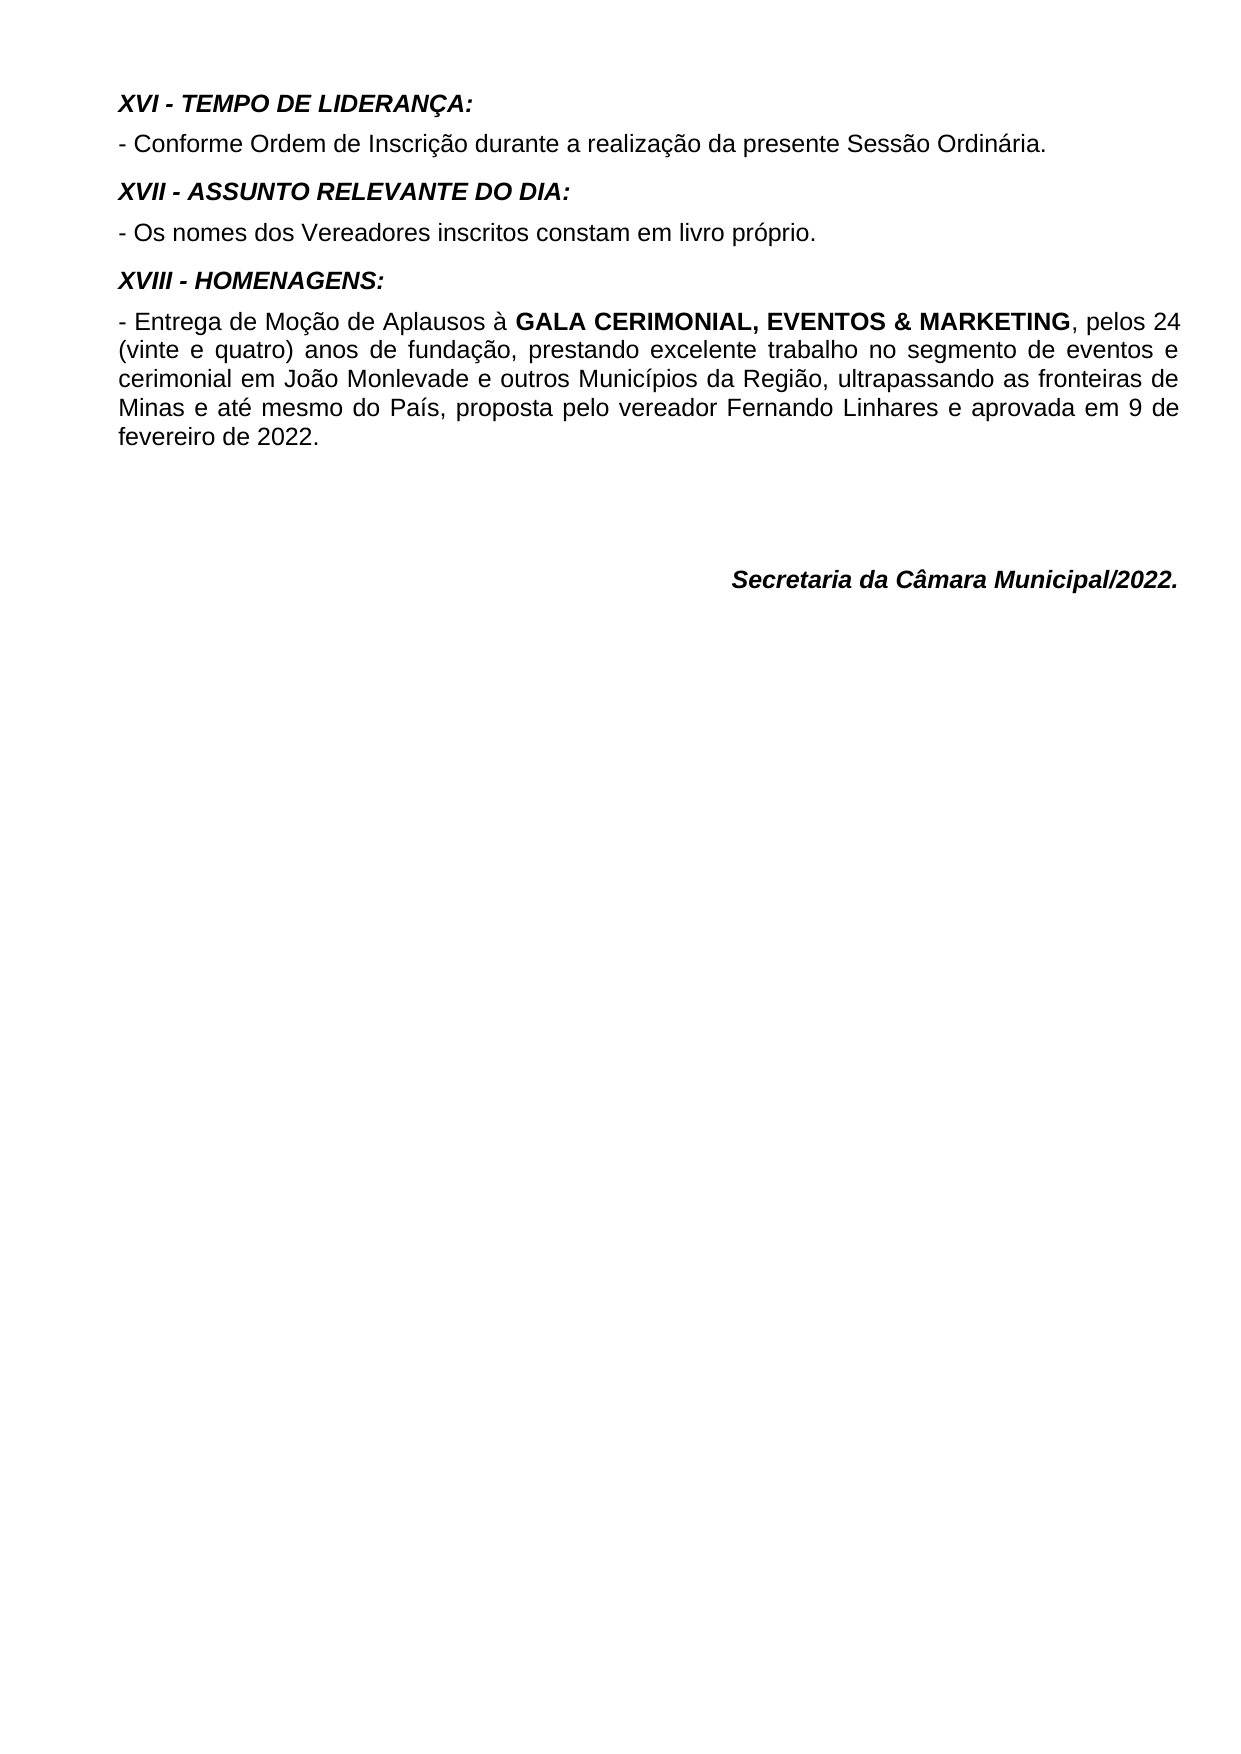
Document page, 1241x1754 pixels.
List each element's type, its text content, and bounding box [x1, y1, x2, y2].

text XVI - TEMPO DE LIDERANÇA: [118, 89, 1181, 117]
text - Entrega de Moção de Aplausos à GALA CERIMONIAL, EVENTOS & MARKETING, pelos 24 (vinte e quatro) anos de fundação, prestando excelente trabalho no segmento de eventos e cerimonial em João Monlevade e outros Municípios da Região, ultrapassando as fronteiras de Minas e até mesmo do País, proposta pelo vereador Fernando Linhares e aprovada em 9 de fevereiro de 2022. [118, 307, 1181, 450]
text XVIII - HOMENAGENS: [118, 266, 1181, 295]
text - Os nomes dos Vereadores inscritos constam em livro próprio. [118, 218, 1181, 247]
text - Conforme Ordem de Inscrição durante a realização da presente Sessão Ordinária. [118, 129, 1181, 158]
text Secretaria da Câmara Municipal/2022. [118, 565, 1181, 594]
text XVII - ASSUNTO RELEVANTE DO DIA: [118, 177, 1181, 206]
